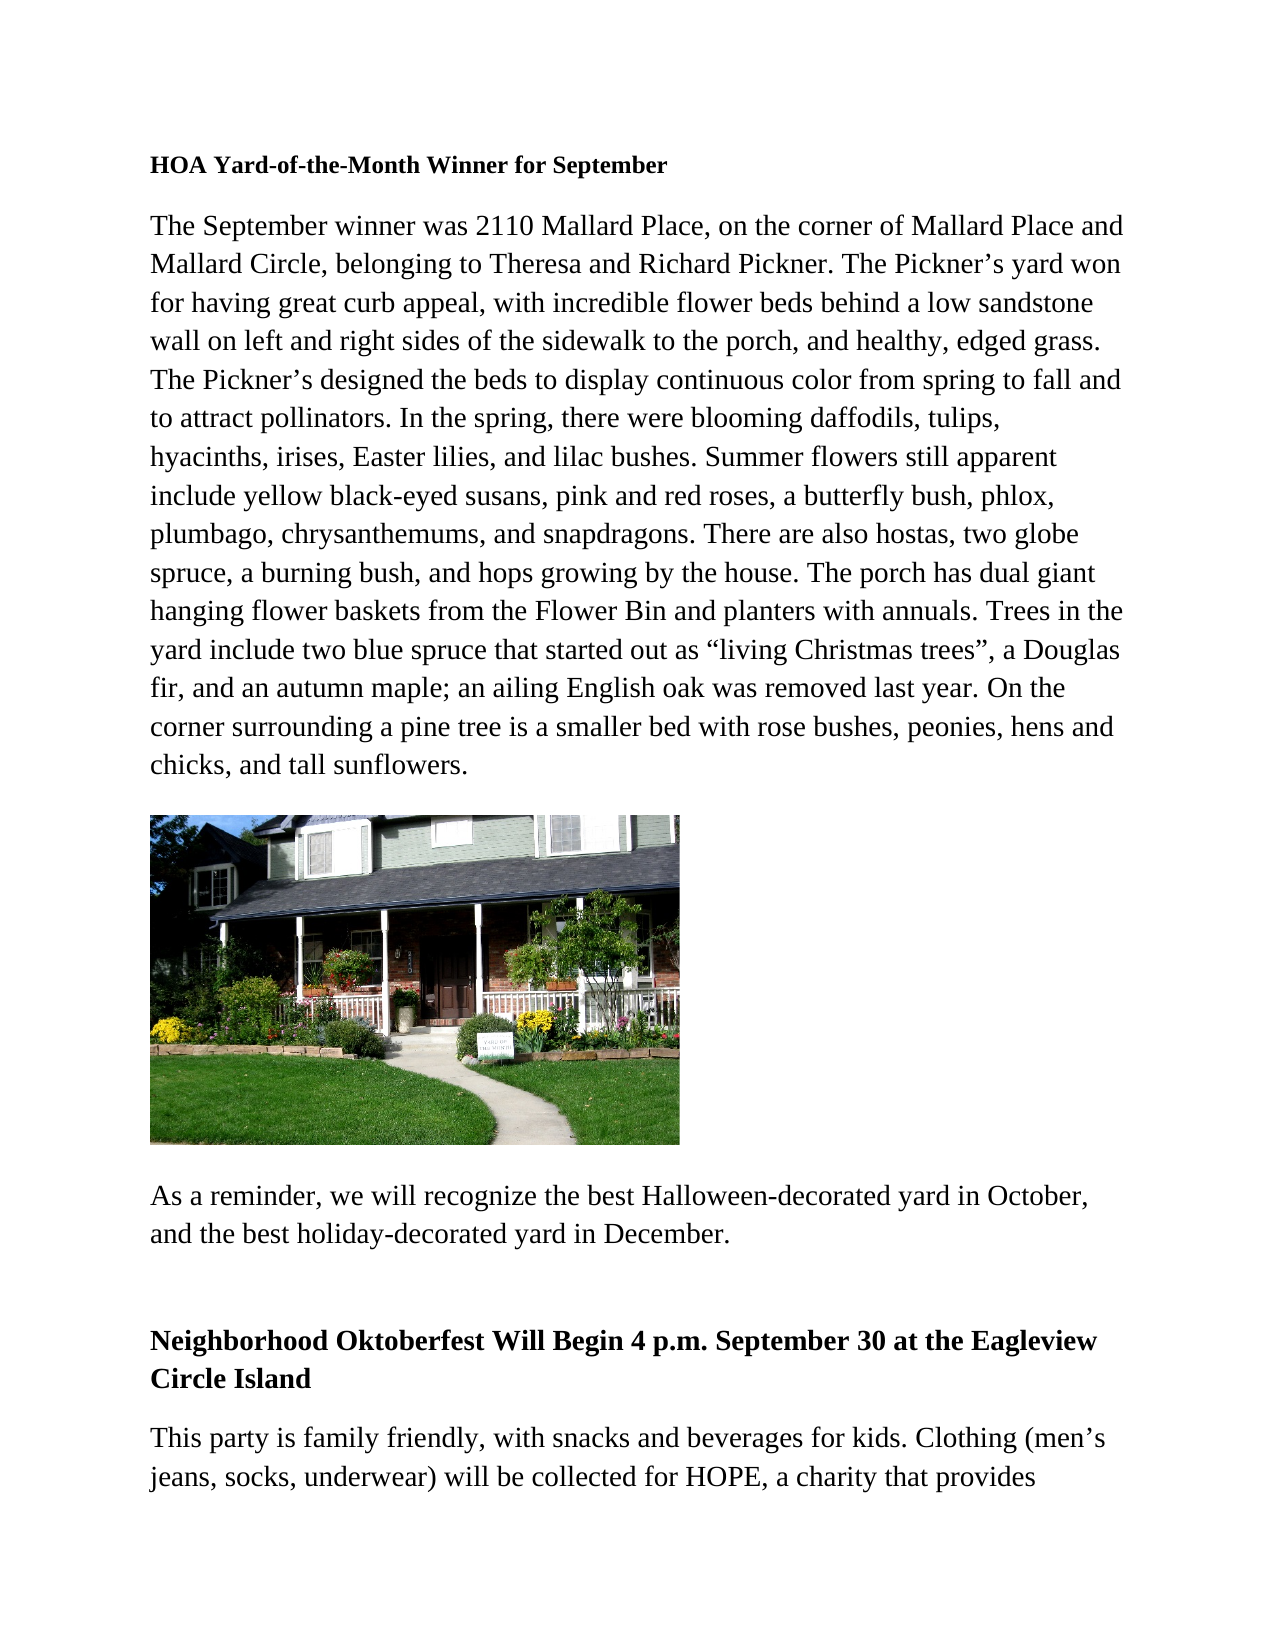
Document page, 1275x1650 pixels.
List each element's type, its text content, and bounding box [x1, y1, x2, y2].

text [150, 1421, 1125, 1493]
text The September winner was 2110 Mallard Place, on the corner of Mallard Place and Mallard Circle, belonging to Theresa and Richard Pickner. The Pickner’s yard won for having great curb appeal, with incredible flower beds behind a low sandstone wall on left and right sides of the sidewalk to the porch, and healthy, edged grass. The Pickner’s designed the beds to display continuous color from spring to fall and to attract pollinators. In the spring, there were blooming daffodils, tulips, hyacinths, irises, Easter lilies, and lilac bushes. Summer flowers still apparent include yellow black-eyed susans, pink and red roses, a butterfly bush, phlox, plumbago, chrysanthemums, and snapdragons. There are also hostas, two globe spruce, a burning bush, and hops growing by the house. The porch has dual giant hanging flower baskets from the Flower Bin and planters with annuals. Trees in the yard include two blue spruce that started out as “living Christmas trees”, a Douglas fir, and an autumn maple; an ailing English oak was removed last year. On the corner surrounding a pine tree is a smaller bed with rose bushes, peonies, hens and chicks, and tall sunflowers. [150, 208, 1125, 781]
picture [150, 815, 680, 1145]
text HOA Yard-of-the-Month Winner for September [150, 150, 1125, 179]
text Neighborhood Oktoberfest Will Begin 4 p.m. September 30 at the Eagleview Circle Island [150, 1323, 1125, 1395]
text As a reminder, we will recognize the best Halloween-decorated yard in October, and the best holiday-decorated yard in December. [150, 1178, 1125, 1250]
